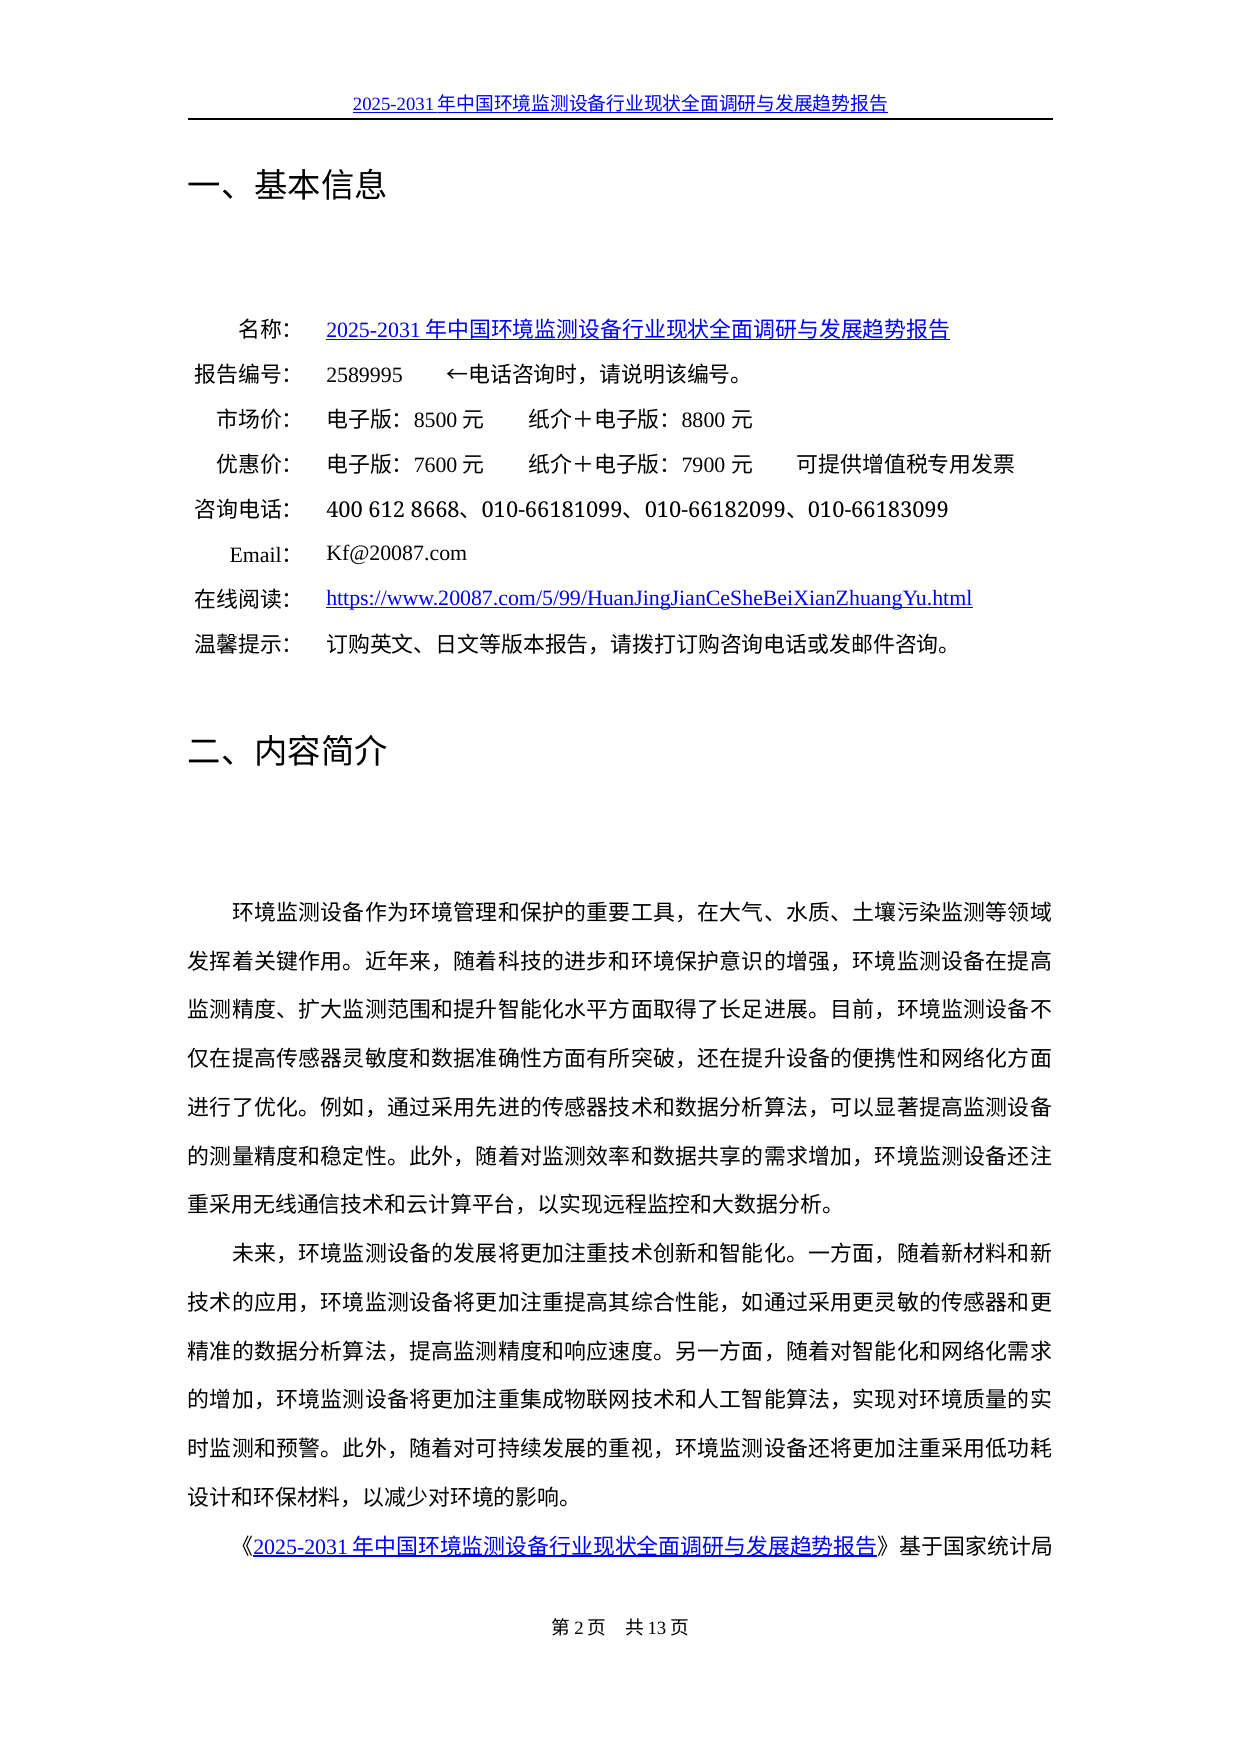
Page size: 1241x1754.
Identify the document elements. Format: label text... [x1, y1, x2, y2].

table_cell [315, 582, 1073, 627]
table_cell 订购英文、日文等版本报告，请拨打订购咨询电话或发邮件咨询。 [315, 627, 1073, 672]
table_header 2025-2031年中国环境监测设备行业现状全面调研与发展趋势报告 [315, 312, 1073, 357]
table_cell Kf@20087.com [315, 537, 1073, 582]
table_cell 400 612 8668、010-66181099、010-66182099、010-66183099 [315, 492, 1073, 537]
table_cell 温馨提示： [167, 627, 315, 672]
table_cell 咨询电话： [167, 492, 315, 537]
table_cell 电子版：8500 元 纸介＋电子版：8800 元 [315, 402, 1073, 447]
table_cell Email： [167, 537, 315, 582]
table_cell 2589995 ←电话咨询时，请说明该编号。 [315, 357, 1073, 402]
table_cell 优惠价： [167, 447, 315, 492]
title 一、基本信息 [187, 150, 1053, 215]
title 二、内容简介 [187, 717, 1053, 782]
table_header 名称： [167, 312, 315, 357]
table_cell 市场价： [167, 402, 315, 447]
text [187, 894, 1053, 1561]
table_cell 电子版：7600 元 纸介＋电子版：7900 元 可提供增值税专用发票 [315, 447, 1073, 492]
table_cell 在线阅读： [167, 582, 315, 627]
table_cell 报告编号： [167, 357, 315, 402]
